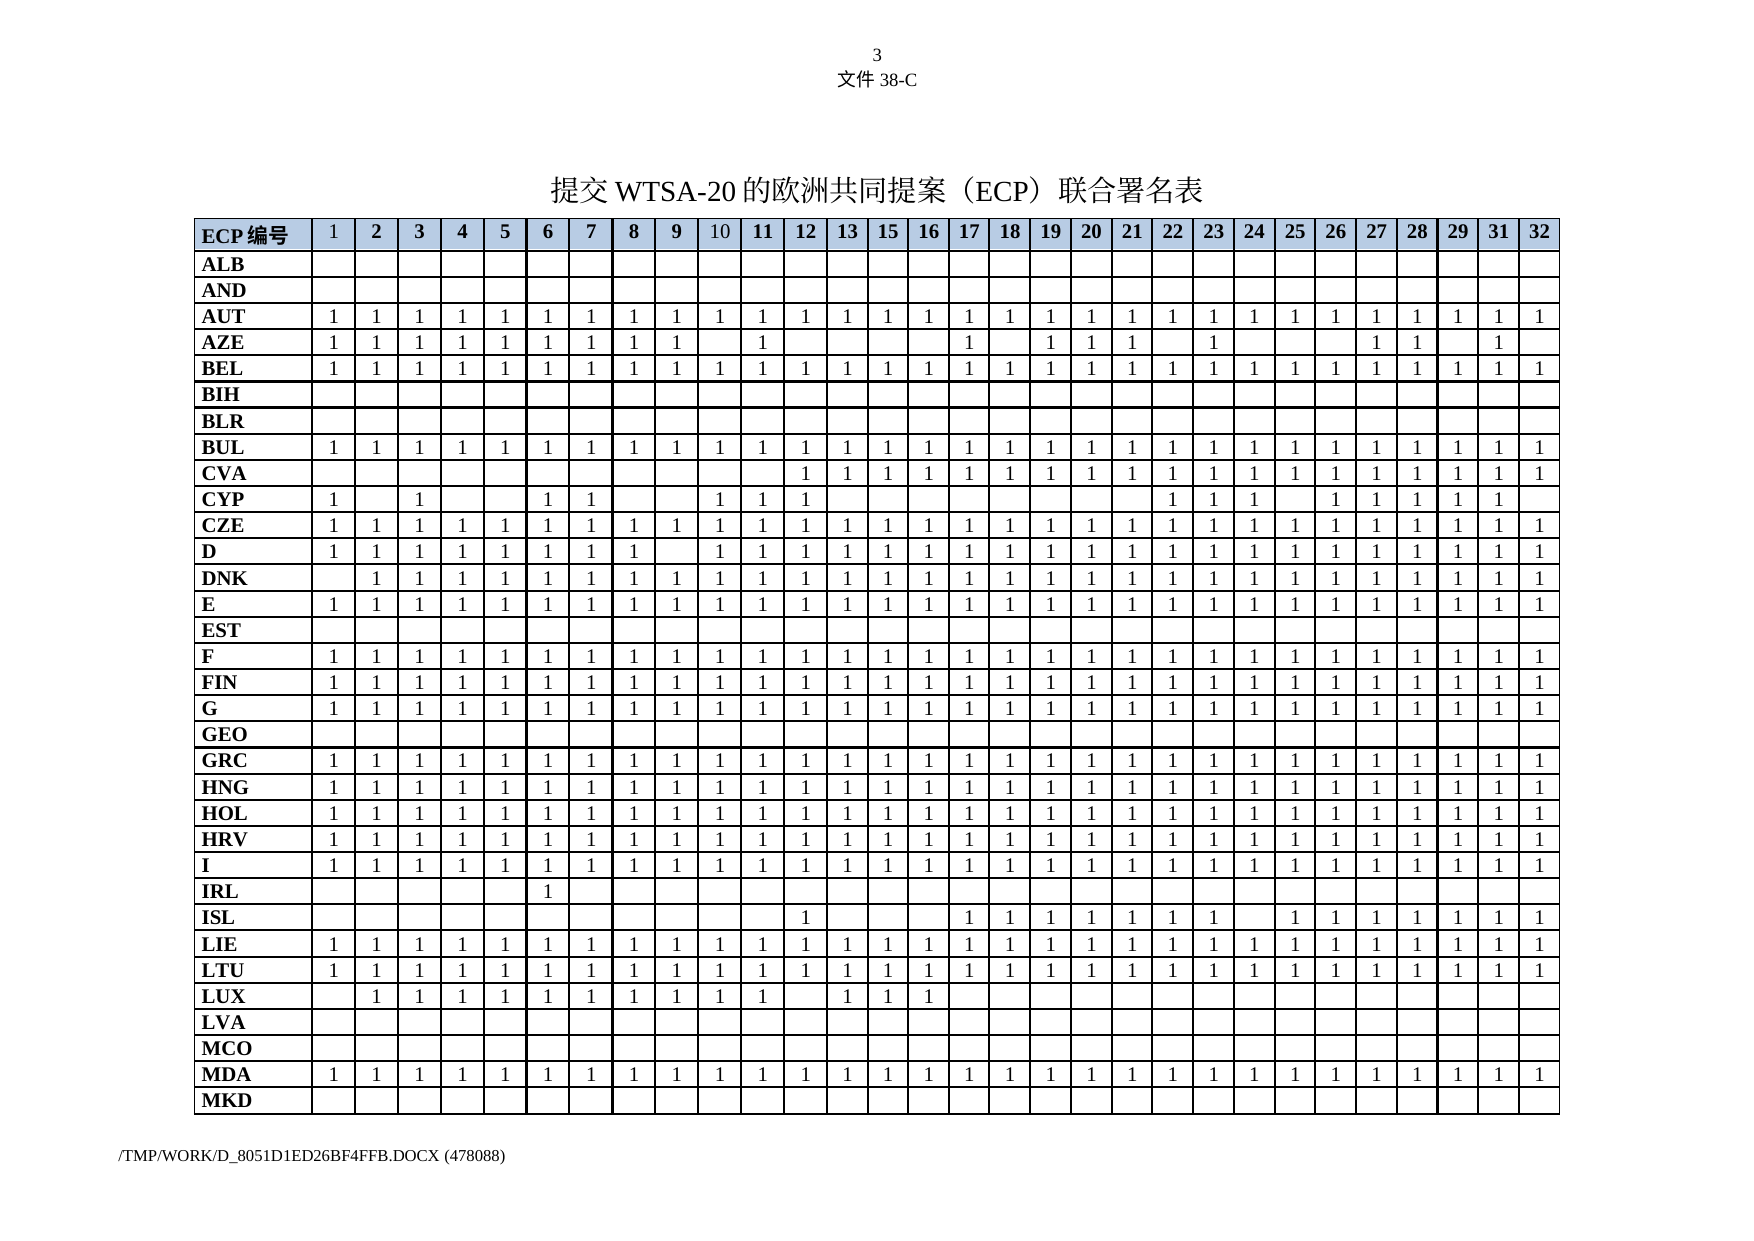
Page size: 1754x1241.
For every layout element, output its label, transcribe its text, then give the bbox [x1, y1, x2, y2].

table_cell [399, 252, 440, 276]
table_cell 1 [1276, 644, 1314, 668]
table_cell 1 [1398, 931, 1436, 956]
table_cell 1 [1072, 1062, 1111, 1086]
table_cell 1 [742, 435, 783, 459]
table_cell 1 [785, 539, 826, 563]
table_cell [442, 461, 483, 485]
table_cell 1 [699, 931, 740, 956]
table_cell [442, 278, 483, 302]
table_cell 1 [1316, 435, 1355, 459]
table_cell 1 [1113, 304, 1151, 328]
table_cell [356, 461, 397, 485]
table_cell 1 [1194, 565, 1233, 589]
table_cell [1357, 409, 1396, 433]
table_cell [1194, 1036, 1233, 1060]
table_cell 1 [1439, 461, 1477, 485]
table_cell 1 [869, 356, 907, 380]
table_cell 1 [656, 435, 697, 459]
table_cell 1 [313, 539, 354, 563]
table_cell LVA [195, 1010, 311, 1034]
table_cell 1 [528, 356, 568, 380]
table_cell [528, 383, 568, 406]
table_cell [1072, 722, 1111, 746]
table_cell 1 [1113, 1062, 1151, 1086]
table_cell 1 [785, 461, 826, 485]
table_cell 1 [570, 539, 611, 563]
table_cell 1 [869, 592, 907, 616]
table_cell [1439, 278, 1477, 302]
table_cell [1153, 330, 1192, 354]
table_cell [313, 905, 354, 929]
table_cell [1398, 618, 1436, 642]
table_cell 1 [614, 513, 654, 537]
table_cell [1031, 487, 1070, 511]
table_cell 1 [1520, 670, 1559, 694]
table_cell [485, 278, 525, 302]
table_cell [828, 1010, 867, 1034]
table_cell AUT [195, 304, 311, 328]
table_header 5 [485, 219, 525, 249]
table_cell 1 [909, 539, 948, 563]
table_cell [656, 252, 697, 276]
table_cell [785, 383, 826, 406]
table_cell 1 [1398, 749, 1436, 772]
table_cell 1 [356, 592, 397, 616]
table_cell [869, 278, 907, 302]
table_cell 1 [1479, 931, 1518, 956]
table_cell [356, 278, 397, 302]
table_cell 1 [442, 304, 483, 328]
table_header 12 [785, 219, 826, 249]
table_header 20 [1072, 219, 1111, 249]
table_cell 1 [313, 670, 354, 694]
table_cell [1235, 984, 1274, 1008]
table_cell [1357, 984, 1396, 1008]
table_cell 1 [570, 513, 611, 537]
table_cell [1031, 879, 1070, 903]
table_cell [356, 618, 397, 642]
table_header ECP编号 [195, 219, 311, 249]
table_cell 1 [950, 853, 988, 877]
table_cell 1 [1398, 696, 1436, 720]
table_cell [785, 618, 826, 642]
table_cell MCO [195, 1036, 311, 1060]
table_cell [950, 984, 988, 1008]
table_cell 1 [313, 931, 354, 956]
table_cell [1031, 984, 1070, 1008]
table_cell 1 [356, 565, 397, 589]
table_header 16 [909, 219, 948, 249]
table_cell [1235, 1088, 1274, 1112]
table_cell 1 [485, 1062, 525, 1086]
table_cell 1 [570, 1062, 611, 1086]
table_header 27 [1357, 219, 1396, 249]
table_cell 1 [442, 775, 483, 799]
table_header 7 [570, 219, 611, 249]
table_cell [313, 278, 354, 302]
table_cell 1 [699, 827, 740, 851]
table_cell 1 [442, 931, 483, 956]
table_cell 1 [909, 853, 948, 877]
table_cell 1 [909, 749, 948, 772]
table_cell [909, 1036, 948, 1060]
table_cell [869, 722, 907, 746]
table_cell 1 [399, 984, 440, 1008]
table_cell [1316, 879, 1355, 903]
table_cell [570, 1088, 611, 1112]
table_cell 1 [990, 801, 1029, 825]
table_cell 1 [614, 1062, 654, 1086]
table_cell 1 [528, 775, 568, 799]
table_cell 1 [950, 958, 988, 982]
table_cell [990, 330, 1029, 354]
table_cell 1 [528, 435, 568, 459]
table_cell 1 [1113, 801, 1151, 825]
table_cell 1 [742, 565, 783, 589]
table_cell [485, 1088, 525, 1112]
table_cell [742, 409, 783, 433]
table_cell CVA [195, 461, 311, 485]
table_cell [442, 618, 483, 642]
table_cell [1316, 722, 1355, 746]
table_cell 1 [1439, 513, 1477, 537]
table_cell 1 [528, 853, 568, 877]
table_cell 1 [1235, 435, 1274, 459]
table_cell [869, 1010, 907, 1034]
table_cell 1 [485, 435, 525, 459]
table_cell [742, 278, 783, 302]
table_cell [1439, 252, 1477, 276]
table_cell [828, 905, 867, 929]
table_cell [614, 461, 654, 485]
table_cell 1 [656, 513, 697, 537]
table_cell 1 [1235, 644, 1274, 668]
table_cell 1 [1072, 931, 1111, 956]
table_cell 1 [990, 644, 1029, 668]
table_cell 1 [1357, 749, 1396, 772]
table_cell [485, 1010, 525, 1034]
table_cell 1 [528, 696, 568, 720]
table_cell 1 [485, 513, 525, 537]
table_cell 1 [570, 749, 611, 772]
table_cell [656, 383, 697, 406]
table_cell MKD [195, 1088, 311, 1112]
table_cell 1 [1113, 565, 1151, 589]
table_cell [656, 879, 697, 903]
table_cell 1 [1398, 539, 1436, 563]
table_cell 1 [909, 565, 948, 589]
table_header 15 [869, 219, 907, 249]
table_cell 1 [313, 827, 354, 851]
table_cell 1 [1031, 435, 1070, 459]
table_cell 1 [313, 696, 354, 720]
table_cell 1 [399, 644, 440, 668]
table_cell [1031, 1036, 1070, 1060]
table_cell [990, 722, 1029, 746]
table_cell [950, 1036, 988, 1060]
table_cell 1 [1520, 775, 1559, 799]
table_cell 1 [656, 356, 697, 380]
table_cell [313, 565, 354, 589]
table_cell 1 [1113, 905, 1151, 929]
table_cell 1 [1072, 696, 1111, 720]
table_cell [614, 879, 654, 903]
table_cell 1 [1479, 592, 1518, 616]
table_cell 1 [1153, 827, 1192, 851]
table_cell [1276, 409, 1314, 433]
table_cell 1 [1276, 696, 1314, 720]
table_cell 1 [485, 356, 525, 380]
table_cell [1113, 487, 1151, 511]
table_header 4 [442, 219, 483, 249]
table_cell [1439, 879, 1477, 903]
table_cell 1 [1479, 827, 1518, 851]
table_cell 1 [1439, 1062, 1477, 1086]
table_cell 1 [528, 984, 568, 1008]
table_cell GRC [195, 749, 311, 772]
table_cell [442, 905, 483, 929]
table_cell 1 [1398, 330, 1436, 354]
table_cell [614, 1010, 654, 1034]
table_cell [1439, 383, 1477, 406]
table_cell 1 [1357, 670, 1396, 694]
table_cell [742, 1088, 783, 1112]
table_cell 1 [1072, 356, 1111, 380]
table_cell [399, 383, 440, 406]
table_cell [909, 330, 948, 354]
table_cell 1 [1031, 749, 1070, 772]
table_cell 1 [614, 435, 654, 459]
table_cell [1194, 383, 1233, 406]
table_cell BIH [195, 383, 311, 406]
table_cell 1 [869, 644, 907, 668]
table_cell 1 [656, 696, 697, 720]
table_cell 1 [950, 931, 988, 956]
table_cell [1235, 330, 1274, 354]
table_cell 1 [1235, 931, 1274, 956]
table_cell [1113, 1088, 1151, 1112]
table_cell 1 [828, 513, 867, 537]
table_cell 1 [785, 749, 826, 772]
table_cell 1 [1235, 853, 1274, 877]
table_cell [742, 905, 783, 929]
table_cell 1 [742, 592, 783, 616]
table_cell [1357, 1036, 1396, 1060]
table_cell [1439, 984, 1477, 1008]
table_cell [528, 409, 568, 433]
table_cell [1398, 984, 1436, 1008]
table_cell 1 [1398, 905, 1436, 929]
table_cell 1 [1520, 644, 1559, 668]
table_cell [570, 409, 611, 433]
table_header 11 [742, 219, 783, 249]
table_cell 1 [950, 905, 988, 929]
table_cell 1 [1316, 958, 1355, 982]
table_cell 1 [399, 592, 440, 616]
table_cell EST [195, 618, 311, 642]
table_cell 1 [828, 539, 867, 563]
table_cell [442, 409, 483, 433]
table_cell 1 [869, 696, 907, 720]
table_cell 1 [1357, 1062, 1396, 1086]
table_cell BLR [195, 409, 311, 433]
table_cell 1 [990, 435, 1029, 459]
table_cell 1 [485, 539, 525, 563]
table_cell [1072, 1036, 1111, 1060]
table_cell 1 [313, 435, 354, 459]
table_cell [528, 1088, 568, 1112]
table_cell [1316, 1010, 1355, 1034]
table_header 8 [614, 219, 654, 249]
table_cell [950, 879, 988, 903]
table_cell [1479, 1088, 1518, 1112]
table_cell 1 [1072, 513, 1111, 537]
table_cell [356, 1010, 397, 1034]
table_cell [528, 905, 568, 929]
table_cell 1 [313, 801, 354, 825]
table_cell 1 [313, 958, 354, 982]
table_cell 1 [1072, 435, 1111, 459]
table_cell 1 [1276, 435, 1314, 459]
table_cell 1 [1479, 513, 1518, 537]
table_cell 1 [950, 539, 988, 563]
table_cell [909, 278, 948, 302]
table_cell 1 [1235, 696, 1274, 720]
table_cell [313, 618, 354, 642]
table_cell [1520, 984, 1559, 1008]
table_cell 1 [785, 827, 826, 851]
table_cell [399, 905, 440, 929]
table_cell 1 [485, 984, 525, 1008]
table_cell 1 [1276, 1062, 1314, 1086]
table_cell 1 [1113, 958, 1151, 982]
table_cell AZE [195, 330, 311, 354]
table_cell [1316, 1088, 1355, 1112]
table_cell 1 [614, 696, 654, 720]
table_cell 1 [1235, 670, 1274, 694]
table_cell [528, 1036, 568, 1060]
table_cell 1 [1439, 670, 1477, 694]
table_cell [828, 487, 867, 511]
table_cell 1 [990, 592, 1029, 616]
table_cell [1153, 409, 1192, 433]
table_cell 1 [1520, 356, 1559, 380]
table_cell 1 [869, 670, 907, 694]
table_cell 1 [1357, 487, 1396, 511]
table_cell [785, 278, 826, 302]
table_cell [485, 252, 525, 276]
table_cell 1 [356, 330, 397, 354]
table_cell 1 [1072, 592, 1111, 616]
table_cell 1 [1276, 801, 1314, 825]
table_cell 1 [313, 356, 354, 380]
table_cell [950, 278, 988, 302]
table_cell [1520, 409, 1559, 433]
table_cell 1 [1398, 461, 1436, 485]
table_cell 1 [699, 592, 740, 616]
table_cell [1479, 722, 1518, 746]
table_cell 1 [1194, 330, 1233, 354]
table_cell 1 [1398, 435, 1436, 459]
table_cell 1 [614, 356, 654, 380]
table_cell 1 [1439, 539, 1477, 563]
table_cell FIN [195, 670, 311, 694]
table_cell 1 [399, 435, 440, 459]
table_cell 1 [785, 801, 826, 825]
table_cell [1520, 1036, 1559, 1060]
table_cell [313, 722, 354, 746]
table_cell [909, 1088, 948, 1112]
table_cell 1 [1276, 304, 1314, 328]
table_cell [909, 722, 948, 746]
table_header 13 [828, 219, 867, 249]
table_cell 1 [1153, 775, 1192, 799]
table_cell 1 [1316, 827, 1355, 851]
table_cell 1 [656, 670, 697, 694]
table_cell 1 [1031, 592, 1070, 616]
table_cell 1 [313, 853, 354, 877]
table_cell 1 [1479, 435, 1518, 459]
table_cell 1 [1316, 749, 1355, 772]
table_cell HNG [195, 775, 311, 799]
table_cell [1479, 984, 1518, 1008]
table_cell 1 [1031, 539, 1070, 563]
table_cell [485, 722, 525, 746]
table_cell 1 [1113, 435, 1151, 459]
table_cell [1357, 618, 1396, 642]
table_cell 1 [1235, 513, 1274, 537]
table_cell HRV [195, 827, 311, 851]
table_cell 1 [614, 749, 654, 772]
table_cell [1520, 487, 1559, 511]
table_cell [1153, 984, 1192, 1008]
table_cell [1357, 383, 1396, 406]
table_cell 1 [699, 670, 740, 694]
table_cell 1 [485, 330, 525, 354]
table_cell 1 [742, 827, 783, 851]
table_cell 1 [1194, 801, 1233, 825]
table_cell [1316, 984, 1355, 1008]
table_cell 1 [1520, 592, 1559, 616]
table_cell [1316, 409, 1355, 433]
table_cell [1113, 383, 1151, 406]
table_cell 1 [399, 801, 440, 825]
table_cell 1 [742, 958, 783, 982]
table_header 19 [1031, 219, 1070, 249]
table_cell 1 [1235, 565, 1274, 589]
table_cell 1 [1031, 801, 1070, 825]
table_cell 1 [699, 304, 740, 328]
table_cell 1 [1072, 670, 1111, 694]
table_cell 1 [742, 356, 783, 380]
table_cell 1 [1398, 801, 1436, 825]
table_cell [1153, 252, 1192, 276]
table_cell 1 [1153, 356, 1192, 380]
table_cell 1 [785, 1062, 826, 1086]
table_cell 1 [828, 644, 867, 668]
table_cell [742, 1036, 783, 1060]
table_cell 1 [950, 330, 988, 354]
table_cell [869, 330, 907, 354]
table_cell [1276, 487, 1314, 511]
table_cell [699, 905, 740, 929]
table_cell 1 [828, 461, 867, 485]
table_cell 1 [656, 1062, 697, 1086]
table_cell 1 [570, 330, 611, 354]
table_cell [785, 252, 826, 276]
table_cell [990, 1088, 1029, 1112]
table_cell 1 [1031, 356, 1070, 380]
table_cell 1 [869, 775, 907, 799]
table_cell 1 [699, 644, 740, 668]
table_cell 1 [1153, 487, 1192, 511]
table_cell [614, 278, 654, 302]
table_cell 1 [1276, 539, 1314, 563]
table_cell 1 [614, 644, 654, 668]
table_cell 1 [909, 435, 948, 459]
table_cell 1 [1439, 905, 1477, 929]
table_cell 1 [828, 565, 867, 589]
table_cell [742, 722, 783, 746]
table_cell [656, 278, 697, 302]
table_cell [699, 383, 740, 406]
table_cell 1 [356, 775, 397, 799]
table_cell [1520, 252, 1559, 276]
table_cell 1 [990, 304, 1029, 328]
table_header 3 [399, 219, 440, 249]
table_cell [1357, 1010, 1396, 1034]
table_cell 1 [485, 565, 525, 589]
table_cell [785, 330, 826, 354]
table_cell [990, 409, 1029, 433]
table_cell [869, 1088, 907, 1112]
table_cell [1031, 409, 1070, 433]
table_cell 1 [1276, 931, 1314, 956]
table_cell [1520, 383, 1559, 406]
table_cell 1 [1113, 749, 1151, 772]
table_cell 1 [785, 905, 826, 929]
table_cell [528, 1010, 568, 1034]
table_cell [1439, 1088, 1477, 1112]
table_cell [1072, 984, 1111, 1008]
table_cell [1276, 278, 1314, 302]
table_header 31 [1479, 219, 1518, 249]
table_cell 1 [742, 644, 783, 668]
table_cell 1 [1398, 775, 1436, 799]
table_cell 1 [399, 827, 440, 851]
table_cell 1 [485, 644, 525, 668]
table_cell 1 [399, 670, 440, 694]
table_cell 1 [785, 592, 826, 616]
table_cell 1 [1153, 592, 1192, 616]
table_cell 1 [485, 775, 525, 799]
table_cell BUL [195, 435, 311, 459]
table_cell 1 [1031, 931, 1070, 956]
table_cell [699, 1010, 740, 1034]
table_cell [1276, 1010, 1314, 1034]
table_cell 1 [313, 644, 354, 668]
table_cell 1 [614, 565, 654, 589]
table_cell 1 [1357, 435, 1396, 459]
table_cell [869, 879, 907, 903]
table_cell E [195, 592, 311, 616]
table_cell 1 [1276, 356, 1314, 380]
table_cell 1 [785, 487, 826, 511]
table_cell [1439, 1010, 1477, 1034]
table_cell [1153, 278, 1192, 302]
table_cell 1 [399, 487, 440, 511]
table_cell 1 [742, 487, 783, 511]
table_cell 1 [1520, 539, 1559, 563]
table_cell 1 [1276, 905, 1314, 929]
table_cell 1 [313, 1062, 354, 1086]
table_cell 1 [828, 775, 867, 799]
table_cell 1 [990, 565, 1029, 589]
table_cell 1 [1113, 670, 1151, 694]
table_cell [1479, 1036, 1518, 1060]
table_cell [909, 487, 948, 511]
table_cell [656, 1010, 697, 1034]
table_cell 1 [485, 827, 525, 851]
table_cell [1113, 618, 1151, 642]
table_cell [1316, 330, 1355, 354]
table_header 26 [1316, 219, 1355, 249]
table_cell 1 [399, 356, 440, 380]
table_cell [399, 618, 440, 642]
table_cell 1 [1276, 461, 1314, 485]
table_cell [699, 252, 740, 276]
table_cell [990, 487, 1029, 511]
table_cell [614, 252, 654, 276]
table_cell [656, 905, 697, 929]
table_cell [1520, 1088, 1559, 1112]
table_cell 1 [828, 356, 867, 380]
table_cell [1113, 252, 1151, 276]
table_cell 1 [485, 670, 525, 694]
table_cell 1 [869, 958, 907, 982]
table_cell 1 [1479, 775, 1518, 799]
table_cell 1 [1398, 958, 1436, 982]
table_cell 1 [1113, 356, 1151, 380]
table_cell [785, 722, 826, 746]
table_cell 1 [1194, 644, 1233, 668]
table_cell 1 [1194, 435, 1233, 459]
table_cell 1 [528, 749, 568, 772]
table_cell 1 [990, 696, 1029, 720]
table_cell 1 [1357, 565, 1396, 589]
table_cell 1 [356, 827, 397, 851]
table_cell LTU [195, 958, 311, 982]
table_cell 1 [442, 827, 483, 851]
table_cell 1 [442, 696, 483, 720]
table_cell [1153, 383, 1192, 406]
table_cell 1 [1479, 539, 1518, 563]
text 提交WTSA-20的欧洲共同提案（ECP）联合署名表 [118, 168, 1636, 210]
table_cell 1 [614, 801, 654, 825]
table_cell IRL [195, 879, 311, 903]
table_cell [1398, 1010, 1436, 1034]
table_cell 1 [990, 513, 1029, 537]
table_cell [869, 618, 907, 642]
table_cell 1 [699, 853, 740, 877]
table_cell 1 [1276, 670, 1314, 694]
table_cell 1 [1439, 696, 1477, 720]
table_cell 1 [1520, 958, 1559, 982]
table_cell [570, 722, 611, 746]
table_cell 1 [614, 592, 654, 616]
table_cell 1 [1113, 775, 1151, 799]
table_cell [1113, 278, 1151, 302]
table_cell 1 [909, 304, 948, 328]
table_cell 1 [356, 435, 397, 459]
table_cell 1 [1479, 853, 1518, 877]
table_cell 1 [614, 670, 654, 694]
table_cell [614, 618, 654, 642]
table_cell [313, 984, 354, 1008]
table_cell 1 [785, 565, 826, 589]
table_cell CZE [195, 513, 311, 537]
table_cell [1072, 1088, 1111, 1112]
table_cell [1479, 278, 1518, 302]
table_cell [1235, 383, 1274, 406]
table_cell [1398, 722, 1436, 746]
table_cell 1 [1479, 356, 1518, 380]
table_cell 1 [950, 696, 988, 720]
table_cell [1316, 618, 1355, 642]
table_cell [614, 409, 654, 433]
table_cell 1 [1479, 670, 1518, 694]
table_cell 1 [1194, 905, 1233, 929]
table_cell [1276, 1088, 1314, 1112]
table_cell 1 [1520, 1062, 1559, 1086]
table_cell 1 [614, 827, 654, 851]
table_cell 1 [528, 487, 568, 511]
table_cell 1 [1276, 749, 1314, 772]
table_cell [828, 278, 867, 302]
table_cell 1 [785, 644, 826, 668]
table_cell 1 [1031, 775, 1070, 799]
table_cell 1 [990, 905, 1029, 929]
table_cell [656, 1036, 697, 1060]
table_cell 1 [1153, 931, 1192, 956]
table_cell [528, 461, 568, 485]
table_cell 1 [614, 853, 654, 877]
table_cell [1316, 252, 1355, 276]
table_cell [1031, 1088, 1070, 1112]
table_cell 1 [1479, 749, 1518, 772]
table_cell 1 [399, 931, 440, 956]
table_cell 1 [1316, 565, 1355, 589]
table_cell 1 [1316, 356, 1355, 380]
table_cell [570, 278, 611, 302]
table_cell 1 [1276, 775, 1314, 799]
table_cell [1235, 879, 1274, 903]
table_header 29 [1439, 219, 1477, 249]
table_cell 1 [1439, 644, 1477, 668]
table_cell [570, 461, 611, 485]
table_cell 1 [950, 565, 988, 589]
table_cell [313, 879, 354, 903]
table_cell 1 [1520, 801, 1559, 825]
table_cell [442, 879, 483, 903]
table_cell 1 [1398, 644, 1436, 668]
table_cell 1 [990, 958, 1029, 982]
table_cell 1 [1439, 487, 1477, 511]
table_cell 1 [1153, 670, 1192, 694]
table_cell [1316, 278, 1355, 302]
table_cell 1 [869, 931, 907, 956]
table_cell [990, 1036, 1029, 1060]
table_cell 1 [399, 539, 440, 563]
table_cell 1 [442, 984, 483, 1008]
table_cell 1 [869, 565, 907, 589]
table_cell [1276, 252, 1314, 276]
table_cell 1 [570, 775, 611, 799]
table_cell 1 [528, 670, 568, 694]
table_cell 1 [990, 827, 1029, 851]
table_cell 1 [1235, 539, 1274, 563]
table_cell 1 [828, 853, 867, 877]
table_header 28 [1398, 219, 1436, 249]
table_cell [828, 722, 867, 746]
table_cell [828, 879, 867, 903]
table_cell [828, 383, 867, 406]
table_cell 1 [1113, 696, 1151, 720]
table_cell [909, 618, 948, 642]
table_cell 1 [656, 958, 697, 982]
table_cell 1 [990, 1062, 1029, 1086]
table_cell [1153, 1036, 1192, 1060]
table_cell 1 [785, 853, 826, 877]
table_cell 1 [1520, 435, 1559, 459]
table_cell 1 [528, 801, 568, 825]
table_cell 1 [909, 356, 948, 380]
table_cell 1 [1153, 539, 1192, 563]
table_cell [909, 409, 948, 433]
table_cell 1 [1357, 827, 1396, 851]
table_cell [356, 722, 397, 746]
table_cell [869, 905, 907, 929]
table_cell [656, 618, 697, 642]
table_cell 1 [742, 984, 783, 1008]
table_cell 1 [356, 513, 397, 537]
table_cell [313, 1088, 354, 1112]
table_cell 1 [399, 775, 440, 799]
table_cell 1 [1398, 670, 1436, 694]
table_cell [1113, 1036, 1151, 1060]
table_cell [742, 461, 783, 485]
table_cell [1357, 722, 1396, 746]
table_cell [442, 1088, 483, 1112]
table_cell 1 [570, 356, 611, 380]
table_cell 1 [909, 513, 948, 537]
table_cell 1 [1031, 565, 1070, 589]
table_cell 1 [699, 984, 740, 1008]
table_cell 1 [1072, 565, 1111, 589]
table_cell 1 [1357, 330, 1396, 354]
table_cell 1 [528, 330, 568, 354]
table_cell [828, 1036, 867, 1060]
table_cell 1 [1520, 749, 1559, 772]
table_cell 1 [1398, 304, 1436, 328]
table_cell 1 [1520, 696, 1559, 720]
table_cell 1 [909, 696, 948, 720]
table_cell [950, 383, 988, 406]
table_cell 1 [909, 775, 948, 799]
table_cell 1 [656, 304, 697, 328]
table_cell 1 [1194, 461, 1233, 485]
table_cell [570, 905, 611, 929]
table_cell [1072, 1010, 1111, 1034]
table_cell [1153, 722, 1192, 746]
table_cell [1153, 618, 1192, 642]
table_cell [1398, 409, 1436, 433]
table_cell 1 [1153, 435, 1192, 459]
table_cell 1 [570, 696, 611, 720]
table_cell 1 [1520, 827, 1559, 851]
table_cell 1 [570, 931, 611, 956]
table_cell [742, 252, 783, 276]
table_cell 1 [656, 775, 697, 799]
table_cell 1 [1113, 461, 1151, 485]
table_cell 1 [1357, 801, 1396, 825]
table_cell 1 [699, 539, 740, 563]
table_cell 1 [1235, 1062, 1274, 1086]
table_cell [485, 383, 525, 406]
table_cell 1 [742, 304, 783, 328]
table_cell 1 [656, 827, 697, 851]
table_cell 1 [1072, 853, 1111, 877]
table_cell 1 [570, 801, 611, 825]
table_cell 1 [1398, 487, 1436, 511]
table_cell 1 [1439, 356, 1477, 380]
table_cell [1235, 905, 1274, 929]
table_cell 1 [1316, 304, 1355, 328]
table_cell [570, 252, 611, 276]
table_cell 1 [656, 853, 697, 877]
table_cell 1 [1479, 1062, 1518, 1086]
table_cell 1 [742, 801, 783, 825]
table_cell [614, 1036, 654, 1060]
table_cell [950, 722, 988, 746]
table_cell GEO [195, 722, 311, 746]
table_cell [785, 1088, 826, 1112]
table_header 32 [1520, 219, 1559, 249]
table_cell 1 [442, 513, 483, 537]
table_cell [1276, 722, 1314, 746]
table_cell [656, 461, 697, 485]
table_cell [1520, 722, 1559, 746]
table_cell [828, 618, 867, 642]
table_cell 1 [909, 670, 948, 694]
table_cell 1 [528, 592, 568, 616]
table_cell [614, 487, 654, 511]
table_cell 1 [485, 304, 525, 328]
table_cell 1 [699, 487, 740, 511]
table_cell 1 [909, 827, 948, 851]
table_cell [399, 879, 440, 903]
table_cell CYP [195, 487, 311, 511]
table_cell [1479, 383, 1518, 406]
table_cell 1 [1479, 958, 1518, 982]
table_cell [1398, 252, 1436, 276]
table_cell [699, 722, 740, 746]
table_cell [909, 252, 948, 276]
table_cell [356, 252, 397, 276]
table_cell [1194, 409, 1233, 433]
table_cell 1 [785, 931, 826, 956]
table_cell [356, 879, 397, 903]
table_cell 1 [828, 801, 867, 825]
table_cell [1520, 879, 1559, 903]
table_cell 1 [1316, 801, 1355, 825]
table_cell [1439, 330, 1477, 354]
table_cell 1 [990, 670, 1029, 694]
table_cell 1 [399, 330, 440, 354]
table_cell 1 [699, 775, 740, 799]
table_cell LIE [195, 931, 311, 956]
table_cell 1 [1072, 905, 1111, 929]
table_cell [869, 487, 907, 511]
table_cell [1276, 984, 1314, 1008]
table_cell [742, 618, 783, 642]
table_header 24 [1235, 219, 1274, 249]
table_cell [1479, 1010, 1518, 1034]
table_cell 1 [828, 304, 867, 328]
table_cell [528, 618, 568, 642]
table_cell [1357, 252, 1396, 276]
table_cell [1113, 722, 1151, 746]
table_cell 1 [950, 1062, 988, 1086]
table_cell [990, 984, 1029, 1008]
table_cell 1 [1072, 539, 1111, 563]
table_cell [1113, 409, 1151, 433]
table_cell [1398, 383, 1436, 406]
table_cell [1153, 1010, 1192, 1034]
table_cell D [195, 539, 311, 563]
table_header 21 [1113, 219, 1151, 249]
table_cell 1 [528, 1062, 568, 1086]
table_cell [485, 905, 525, 929]
table_cell 1 [1439, 931, 1477, 956]
table_cell [313, 1010, 354, 1034]
table_cell 1 [1520, 931, 1559, 956]
table_cell 1 [1439, 775, 1477, 799]
table_cell [442, 383, 483, 406]
table_cell [656, 539, 697, 563]
table_cell [1276, 1036, 1314, 1060]
table_cell 1 [1398, 565, 1436, 589]
table_cell 1 [990, 539, 1029, 563]
table_cell 1 [1194, 356, 1233, 380]
table_cell 1 [699, 801, 740, 825]
table_cell 1 [1153, 905, 1192, 929]
table_cell 1 [356, 644, 397, 668]
table_cell 1 [950, 670, 988, 694]
table_cell 1 [1153, 853, 1192, 877]
table_cell [1276, 330, 1314, 354]
table_cell 1 [1316, 931, 1355, 956]
table_cell [1113, 984, 1151, 1008]
table_cell 1 [990, 749, 1029, 772]
table_cell [950, 618, 988, 642]
table_cell [442, 1010, 483, 1034]
table_cell 1 [1153, 565, 1192, 589]
table_cell [1194, 879, 1233, 903]
table_cell [1194, 1088, 1233, 1112]
table_cell [1072, 409, 1111, 433]
table_cell 1 [1357, 905, 1396, 929]
table_cell 1 [699, 696, 740, 720]
table_cell 1 [356, 670, 397, 694]
table_cell [356, 1088, 397, 1112]
table_cell HOL [195, 801, 311, 825]
table_cell 1 [1479, 330, 1518, 354]
table_cell DNK [195, 565, 311, 589]
table_cell 1 [614, 958, 654, 982]
table_cell [742, 383, 783, 406]
table_cell 1 [742, 749, 783, 772]
table_cell [909, 1010, 948, 1034]
table_cell [1520, 1010, 1559, 1034]
table_cell 1 [1520, 565, 1559, 589]
table_cell 1 [990, 853, 1029, 877]
table_cell 1 [442, 565, 483, 589]
table_cell 1 [1194, 539, 1233, 563]
table_cell [1357, 879, 1396, 903]
table_cell [313, 383, 354, 406]
table_cell 1 [485, 931, 525, 956]
table_cell 1 [1194, 513, 1233, 537]
table_cell [313, 409, 354, 433]
table_cell 1 [950, 592, 988, 616]
table_cell 1 [442, 539, 483, 563]
table_cell 1 [1316, 775, 1355, 799]
table_cell [614, 1088, 654, 1112]
table_cell 1 [1316, 853, 1355, 877]
table_cell 1 [1113, 539, 1151, 563]
table_cell 1 [1398, 592, 1436, 616]
table_cell [785, 1010, 826, 1034]
table_cell 1 [950, 513, 988, 537]
table_cell 1 [442, 749, 483, 772]
table_cell 1 [1031, 853, 1070, 877]
table_cell [614, 905, 654, 929]
table_cell [785, 984, 826, 1008]
table_cell 1 [742, 853, 783, 877]
table_cell 1 [356, 749, 397, 772]
table_cell 1 [1194, 592, 1233, 616]
table_cell 1 [742, 775, 783, 799]
table_cell 1 [1276, 853, 1314, 877]
table_cell 1 [485, 801, 525, 825]
table_cell 1 [528, 565, 568, 589]
table_cell 1 [1235, 801, 1274, 825]
table_cell 1 [1113, 644, 1151, 668]
table_cell [1479, 879, 1518, 903]
table_cell 1 [656, 931, 697, 956]
table_cell [570, 383, 611, 406]
table_cell 1 [570, 958, 611, 982]
table_cell 1 [950, 356, 988, 380]
table_cell [699, 879, 740, 903]
table_cell 1 [828, 931, 867, 956]
table_cell 1 [1479, 644, 1518, 668]
table_cell 1 [909, 958, 948, 982]
table_cell 1 [1031, 513, 1070, 537]
table_cell 1 [1357, 931, 1396, 956]
table_cell [1520, 278, 1559, 302]
table_cell [570, 618, 611, 642]
table_cell ALB [195, 252, 311, 276]
table_cell 1 [442, 592, 483, 616]
table_cell [1194, 278, 1233, 302]
table_cell [356, 1036, 397, 1060]
table_cell 1 [828, 1062, 867, 1086]
table_cell MDA [195, 1062, 311, 1086]
table_cell 1 [990, 931, 1029, 956]
table_cell [950, 1088, 988, 1112]
table_cell 1 [1194, 1062, 1233, 1086]
table_cell [1235, 618, 1274, 642]
table_cell 1 [614, 984, 654, 1008]
table_cell [1072, 278, 1111, 302]
table_cell [485, 461, 525, 485]
table_cell 1 [528, 931, 568, 956]
table_cell 1 [528, 304, 568, 328]
table_cell [528, 722, 568, 746]
table_cell 1 [399, 513, 440, 537]
table_cell 1 [990, 775, 1029, 799]
table_cell [1031, 618, 1070, 642]
table_cell [1194, 618, 1233, 642]
table_cell 1 [1439, 958, 1477, 982]
table_cell 1 [1235, 775, 1274, 799]
table_cell 1 [785, 304, 826, 328]
table_cell 1 [313, 775, 354, 799]
table_header 1 [313, 219, 354, 249]
table_cell 1 [356, 1062, 397, 1086]
table_cell 1 [442, 801, 483, 825]
table_cell 1 [950, 435, 988, 459]
table_cell 1 [1235, 461, 1274, 485]
table_cell [528, 278, 568, 302]
table_cell [1235, 252, 1274, 276]
table_cell [1113, 879, 1151, 903]
table_cell 1 [950, 801, 988, 825]
table_cell 1 [570, 565, 611, 589]
table_cell 1 [399, 1062, 440, 1086]
table_cell 1 [399, 304, 440, 328]
table_cell 1 [742, 330, 783, 354]
table_cell 1 [1031, 304, 1070, 328]
table_cell [909, 905, 948, 929]
table_cell 1 [1357, 775, 1396, 799]
table_cell 1 [399, 853, 440, 877]
table_cell 1 [785, 513, 826, 537]
table_cell 1 [1357, 539, 1396, 563]
table_cell 1 [656, 984, 697, 1008]
table_cell [869, 409, 907, 433]
table_cell [313, 252, 354, 276]
table_cell 1 [1316, 696, 1355, 720]
table_header 17 [950, 219, 988, 249]
table_cell 1 [1235, 827, 1274, 851]
table_cell 1 [1113, 853, 1151, 877]
table_cell 1 [699, 356, 740, 380]
table_cell 1 [950, 775, 988, 799]
table_cell 1 [399, 749, 440, 772]
table_cell 1 [909, 984, 948, 1008]
table_cell [869, 383, 907, 406]
table_cell [656, 1088, 697, 1112]
table_cell 1 [1276, 565, 1314, 589]
table_cell 1 [1072, 749, 1111, 772]
table_cell 1 [1072, 304, 1111, 328]
table_cell 1 [1398, 827, 1436, 851]
table_cell [1194, 1010, 1233, 1034]
table_cell [990, 879, 1029, 903]
table_cell [785, 1036, 826, 1060]
table_cell [699, 409, 740, 433]
table_cell [1235, 409, 1274, 433]
table_cell 1 [1479, 565, 1518, 589]
table_cell 1 [1357, 958, 1396, 982]
table_cell 1 [1113, 330, 1151, 354]
table_cell 1 [1113, 931, 1151, 956]
table_cell 1 [1439, 827, 1477, 851]
table_cell 1 [785, 775, 826, 799]
table_cell [442, 487, 483, 511]
table_cell 1 [1235, 356, 1274, 380]
table_cell [485, 879, 525, 903]
table_cell 1 [656, 801, 697, 825]
table_cell 1 [950, 749, 988, 772]
table_cell [828, 409, 867, 433]
table_cell 1 [869, 801, 907, 825]
table_cell 1 [1113, 513, 1151, 537]
table_cell [828, 1088, 867, 1112]
table_cell [990, 1010, 1029, 1034]
table_cell 1 [1398, 356, 1436, 380]
table_cell [785, 409, 826, 433]
table_cell [656, 722, 697, 746]
table_cell 1 [399, 958, 440, 982]
table_cell [485, 487, 525, 511]
table_cell 1 [909, 592, 948, 616]
table_cell 1 [442, 958, 483, 982]
table_cell [656, 487, 697, 511]
table_cell [485, 409, 525, 433]
table_cell 1 [1194, 958, 1233, 982]
table_cell 1 [1072, 461, 1111, 485]
table_cell 1 [1194, 931, 1233, 956]
table_cell 1 [1153, 461, 1192, 485]
table_cell 1 [1357, 513, 1396, 537]
table_cell [785, 879, 826, 903]
table_cell 1 [909, 461, 948, 485]
table_cell G [195, 696, 311, 720]
table_cell 1 [1153, 304, 1192, 328]
table_cell AND [195, 278, 311, 302]
table_cell 1 [828, 958, 867, 982]
table_cell 1 [570, 435, 611, 459]
table_cell [909, 879, 948, 903]
table_cell [1072, 383, 1111, 406]
table_cell [399, 461, 440, 485]
table_cell 1 [442, 853, 483, 877]
table_cell 1 [1479, 304, 1518, 328]
table_cell 1 [1276, 827, 1314, 851]
table_cell 1 [313, 304, 354, 328]
table_cell 1 [828, 696, 867, 720]
table_cell 1 [869, 539, 907, 563]
table_cell 1 [869, 513, 907, 537]
table_cell 1 [828, 827, 867, 851]
table_cell 1 [828, 435, 867, 459]
table_cell [950, 1010, 988, 1034]
table_cell 1 [1439, 853, 1477, 877]
table_cell BEL [195, 356, 311, 380]
table_cell [1031, 383, 1070, 406]
table_cell 1 [785, 958, 826, 982]
table_cell 1 [1520, 853, 1559, 877]
table_cell [828, 252, 867, 276]
table_cell 1 [399, 696, 440, 720]
table_cell 1 [656, 644, 697, 668]
table_cell [1276, 618, 1314, 642]
table_cell [399, 722, 440, 746]
table_cell 1 [742, 513, 783, 537]
table_cell 1 [1153, 644, 1192, 668]
table_cell 1 [1520, 905, 1559, 929]
table_cell 1 [1398, 853, 1436, 877]
table_cell [1357, 278, 1396, 302]
table_cell [1439, 722, 1477, 746]
table_cell 1 [909, 1062, 948, 1086]
table_cell 1 [1235, 958, 1274, 982]
table_cell 1 [1194, 487, 1233, 511]
table_cell 1 [656, 565, 697, 589]
table_cell [1031, 722, 1070, 746]
table_cell 1 [742, 1062, 783, 1086]
table_cell 1 [742, 670, 783, 694]
table_cell [1276, 879, 1314, 903]
table_cell 1 [699, 749, 740, 772]
table_cell [442, 1036, 483, 1060]
table_cell [1235, 722, 1274, 746]
table_cell 1 [699, 958, 740, 982]
table_cell [699, 461, 740, 485]
table_cell 1 [869, 435, 907, 459]
table_cell [1235, 1036, 1274, 1060]
table_cell 1 [485, 958, 525, 982]
table_cell 1 [1031, 461, 1070, 485]
table_cell [1439, 409, 1477, 433]
table_cell [1316, 383, 1355, 406]
table_cell [1439, 618, 1477, 642]
table_cell 1 [1072, 801, 1111, 825]
table_cell 1 [442, 1062, 483, 1086]
table_cell 1 [528, 879, 568, 903]
table_cell 1 [1031, 958, 1070, 982]
table_cell 1 [1479, 487, 1518, 511]
table_cell [1072, 879, 1111, 903]
table_cell 1 [614, 304, 654, 328]
table_cell 1 [1357, 356, 1396, 380]
table_cell 1 [869, 304, 907, 328]
table_cell 1 [356, 696, 397, 720]
table_cell [1357, 1088, 1396, 1112]
table_cell 1 [356, 356, 397, 380]
table_cell 1 [1357, 853, 1396, 877]
table_cell [485, 1036, 525, 1060]
table_cell 1 [1316, 592, 1355, 616]
table_cell 1 [1357, 644, 1396, 668]
table_cell 1 [1153, 801, 1192, 825]
table_cell 1 [699, 435, 740, 459]
table_cell [1072, 252, 1111, 276]
table_cell 1 [313, 749, 354, 772]
table_cell 1 [1031, 330, 1070, 354]
table_cell 1 [828, 592, 867, 616]
table_cell 1 [785, 670, 826, 694]
table_cell 1 [1153, 1062, 1192, 1086]
table_cell [950, 252, 988, 276]
table_cell 1 [1194, 853, 1233, 877]
table_cell 1 [570, 827, 611, 851]
table_cell 1 [1439, 304, 1477, 328]
table_cell 1 [1276, 592, 1314, 616]
table_cell 1 [1153, 749, 1192, 772]
table_cell 1 [614, 775, 654, 799]
table_cell I [195, 853, 311, 877]
table_cell [1194, 252, 1233, 276]
table_cell 1 [570, 670, 611, 694]
table_cell [1398, 1036, 1436, 1060]
table_cell 1 [1439, 592, 1477, 616]
table_cell 1 [1439, 749, 1477, 772]
table_cell 1 [1398, 513, 1436, 537]
table_cell [313, 461, 354, 485]
table_cell ISL [195, 905, 311, 929]
table_cell [1520, 330, 1559, 354]
table_cell 1 [950, 461, 988, 485]
table_cell 1 [1031, 1062, 1070, 1086]
table_cell 1 [356, 801, 397, 825]
table_cell [1520, 618, 1559, 642]
table_cell 1 [313, 592, 354, 616]
table_cell [442, 722, 483, 746]
table_cell [656, 409, 697, 433]
table_cell 1 [1194, 827, 1233, 851]
table_cell 1 [1072, 330, 1111, 354]
table_cell [869, 252, 907, 276]
table_cell [356, 409, 397, 433]
table_cell [699, 618, 740, 642]
table_cell 1 [1031, 696, 1070, 720]
table_cell 1 [1153, 958, 1192, 982]
table_cell 1 [1194, 696, 1233, 720]
table_cell 1 [656, 592, 697, 616]
table_cell 1 [785, 356, 826, 380]
table_cell [313, 1036, 354, 1060]
table_cell 1 [485, 696, 525, 720]
table_cell 1 [1439, 565, 1477, 589]
table_cell [1194, 984, 1233, 1008]
table_cell [614, 722, 654, 746]
table_cell 1 [1479, 905, 1518, 929]
table_cell [1153, 1088, 1192, 1112]
table_cell 1 [1031, 644, 1070, 668]
table_header 23 [1194, 219, 1233, 249]
table_cell 1 [1235, 304, 1274, 328]
table_cell [950, 487, 988, 511]
table_cell 1 [1316, 461, 1355, 485]
table_cell 1 [485, 749, 525, 772]
table_cell [356, 383, 397, 406]
table_cell [1479, 252, 1518, 276]
table_cell 1 [1235, 592, 1274, 616]
table_cell 1 [869, 461, 907, 485]
table_cell 1 [528, 644, 568, 668]
table_cell 1 [742, 539, 783, 563]
table_cell 1 [1113, 592, 1151, 616]
table_header 9 [656, 219, 697, 249]
table_cell [1153, 879, 1192, 903]
table_header 22 [1153, 219, 1192, 249]
table_cell 1 [1072, 644, 1111, 668]
table_cell 1 [485, 853, 525, 877]
table_cell [356, 905, 397, 929]
table_cell [1235, 278, 1274, 302]
table_cell 1 [570, 592, 611, 616]
table_cell 1 [442, 435, 483, 459]
table_cell [1398, 1088, 1436, 1112]
table_cell 1 [356, 931, 397, 956]
table_cell [1398, 278, 1436, 302]
table_cell 1 [570, 984, 611, 1008]
table_cell 1 [1194, 670, 1233, 694]
table_cell 1 [1316, 487, 1355, 511]
table_cell 1 [990, 356, 1029, 380]
table_cell [990, 618, 1029, 642]
table_cell 1 [1316, 670, 1355, 694]
table_cell 1 [656, 749, 697, 772]
table_cell 1 [1072, 958, 1111, 982]
table_cell [570, 879, 611, 903]
table_cell [356, 487, 397, 511]
table_cell 1 [1439, 801, 1477, 825]
table_cell 1 [356, 958, 397, 982]
table_cell 1 [1357, 304, 1396, 328]
table_header 2 [356, 219, 397, 249]
table_header 25 [1276, 219, 1314, 249]
table_cell 1 [1357, 696, 1396, 720]
table_cell [869, 1036, 907, 1060]
table_cell [1072, 487, 1111, 511]
table_cell 1 [742, 696, 783, 720]
table_cell [1031, 252, 1070, 276]
table_cell [1398, 879, 1436, 903]
table_cell [909, 383, 948, 406]
table_cell 1 [869, 853, 907, 877]
table_cell [990, 383, 1029, 406]
table_cell 1 [1235, 487, 1274, 511]
table_cell 1 [950, 644, 988, 668]
table_cell [990, 278, 1029, 302]
table_cell 1 [699, 565, 740, 589]
table_cell 1 [1316, 644, 1355, 668]
table_cell 1 [1194, 304, 1233, 328]
table_header 18 [990, 219, 1029, 249]
table_cell 1 [1072, 827, 1111, 851]
table_cell [1031, 278, 1070, 302]
table_cell 1 [785, 696, 826, 720]
table_cell 1 [1316, 905, 1355, 929]
table_cell 1 [1276, 513, 1314, 537]
table_cell 1 [570, 487, 611, 511]
table_cell 1 [909, 931, 948, 956]
table_cell 1 [442, 644, 483, 668]
table_cell [399, 409, 440, 433]
table_cell 1 [1520, 461, 1559, 485]
table_cell 1 [1316, 1062, 1355, 1086]
table_cell 1 [313, 487, 354, 511]
table_cell 1 [909, 644, 948, 668]
table_cell 1 [528, 827, 568, 851]
table_cell [1439, 1036, 1477, 1060]
table_cell 1 [614, 539, 654, 563]
table_cell 1 [399, 565, 440, 589]
table_cell 1 [1316, 513, 1355, 537]
table_cell 1 [1072, 775, 1111, 799]
table_cell 1 [356, 984, 397, 1008]
table_cell 1 [1316, 539, 1355, 563]
table_cell [528, 252, 568, 276]
table_cell 1 [528, 958, 568, 982]
table_cell [828, 330, 867, 354]
table_cell [399, 1010, 440, 1034]
table_cell [1113, 1010, 1151, 1034]
table_cell 1 [699, 1062, 740, 1086]
table_cell 1 [1357, 461, 1396, 485]
table_cell 1 [1479, 461, 1518, 485]
table_cell [1276, 383, 1314, 406]
table_cell [699, 278, 740, 302]
table_cell 1 [869, 749, 907, 772]
table_cell 1 [356, 539, 397, 563]
table_cell 1 [614, 931, 654, 956]
table_cell [570, 1010, 611, 1034]
table_header 10 [699, 219, 740, 249]
table_cell 1 [442, 356, 483, 380]
table_cell 1 [1479, 696, 1518, 720]
table_cell [699, 1088, 740, 1112]
table_cell 1 [828, 749, 867, 772]
table_cell [990, 252, 1029, 276]
table_cell 1 [699, 513, 740, 537]
table_cell LUX [195, 984, 311, 1008]
table_cell 1 [1153, 696, 1192, 720]
table_cell [399, 278, 440, 302]
table_cell [1235, 1010, 1274, 1034]
table_cell [1479, 409, 1518, 433]
table_cell [699, 330, 740, 354]
table_cell 1 [950, 304, 988, 328]
table_cell F [195, 644, 311, 668]
table_cell [699, 1036, 740, 1060]
table_cell 1 [869, 984, 907, 1008]
table_cell 1 [1194, 775, 1233, 799]
table_cell 1 [656, 330, 697, 354]
table_cell [399, 1036, 440, 1060]
table_cell 1 [356, 853, 397, 877]
table_cell 1 [356, 304, 397, 328]
table_cell 1 [1357, 592, 1396, 616]
table_cell 1 [1520, 513, 1559, 537]
table_cell 1 [1520, 304, 1559, 328]
table_cell 1 [528, 539, 568, 563]
table_cell 1 [570, 853, 611, 877]
table_cell [442, 252, 483, 276]
table_cell [742, 879, 783, 903]
table_cell 1 [1031, 905, 1070, 929]
table_cell 1 [869, 1062, 907, 1086]
table_cell [614, 383, 654, 406]
table_cell 1 [869, 827, 907, 851]
table_cell 1 [742, 931, 783, 956]
table_cell 1 [950, 827, 988, 851]
table_cell 1 [570, 644, 611, 668]
table_cell [1479, 618, 1518, 642]
table_cell 1 [313, 513, 354, 537]
table_cell 1 [442, 670, 483, 694]
table_cell 1 [1235, 749, 1274, 772]
table_header 6 [528, 219, 568, 249]
table_cell 1 [990, 461, 1029, 485]
table_cell 1 [1276, 958, 1314, 982]
table_cell 1 [528, 513, 568, 537]
table_cell 1 [614, 330, 654, 354]
table_cell 1 [828, 984, 867, 1008]
table_cell 1 [485, 592, 525, 616]
table_cell 1 [313, 330, 354, 354]
table_cell [742, 1010, 783, 1034]
table_cell [950, 409, 988, 433]
table_cell 1 [1194, 749, 1233, 772]
table_cell 1 [828, 670, 867, 694]
table_cell 1 [442, 330, 483, 354]
table_cell 1 [1031, 670, 1070, 694]
table_cell [1194, 722, 1233, 746]
table_cell 1 [1439, 435, 1477, 459]
table_cell 1 [570, 304, 611, 328]
table_cell 1 [1153, 513, 1192, 537]
table_cell 1 [1113, 827, 1151, 851]
table_cell [1031, 1010, 1070, 1034]
table_cell [399, 1088, 440, 1112]
table_cell 1 [1031, 827, 1070, 851]
table_cell [1316, 1036, 1355, 1060]
table_cell 1 [1398, 1062, 1436, 1086]
table_cell 1 [1479, 801, 1518, 825]
table_cell 1 [909, 801, 948, 825]
table_cell [1072, 618, 1111, 642]
table_cell [485, 618, 525, 642]
table_cell [570, 1036, 611, 1060]
table_cell 1 [785, 435, 826, 459]
